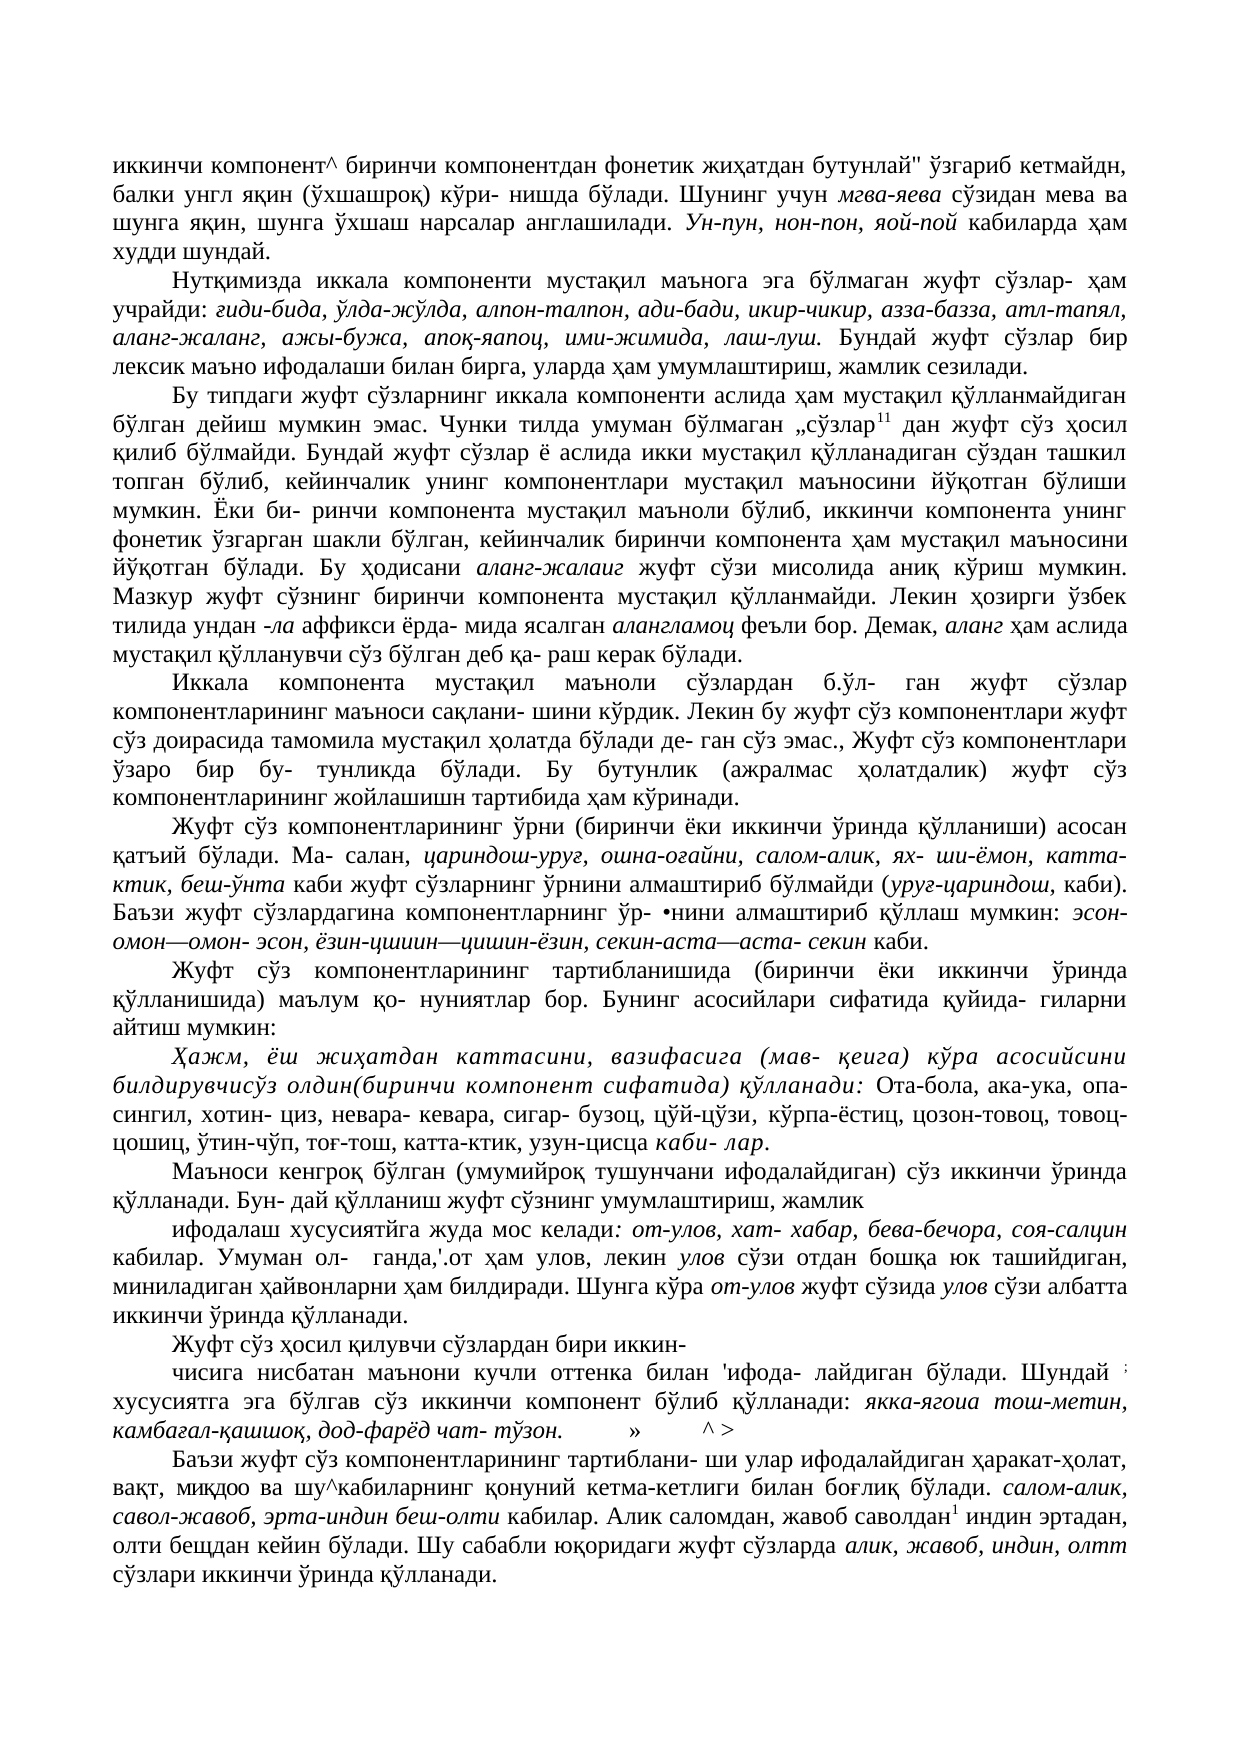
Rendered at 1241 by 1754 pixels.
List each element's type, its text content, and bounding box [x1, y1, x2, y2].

text Нутқимизда иккала компоненти мустақил маънога эга бўлмаган жуфт сўзлар- ҳам учрайди: ғиди-бида, ўлда-жўлда, алпон-талпон, ади-бади, икир-чикир, азза-базза, атл-тапял, аланг-жаланг, ажы-бужа, апоқ-яапоц, ими-жимида, лаш-луш. Бундай жуфт сўзлар бир лексик маъно ифодалаши билан бирга, уларда ҳам умумлаштириш, жамлик сезилади. [112, 265, 1128, 380]
text Ҳажм, ёш жиҳатдан каттасини, вазифасига (мав- қеига) кўра асосийсини билдирувчисўз олдин(биринчи компонент сифатида) қўлланади: Ота-бола, ака-ука, опа-сингил, хотин- циз, невара- кевара, сигар- бузоц, цўй-цўзи, кўрпа-ёстиц, цозон-товоц, товоц-цошиц, ўтин-чўп, тоғ-тош, катта-ктик, узун-цисца каби- лар. [112, 1041, 1128, 1156]
text Маъноси кенгроқ бўлган (умумийроқ тушунчани ифодалайдиган) сўз иккинчи ўринда қўлланади. Бун- дай қўлланиш жуфт сўзнинг умумлаштириш, жамлик [112, 1156, 1128, 1214]
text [112, 150, 1128, 265]
text ифодалаш хусусиятйга жуда мос келади: от-улов, хат- хабар, бева-бечора, соя-салцин кабилар. Умуман ол- ганда,'.от ҳам улов, лекин улов сўзи отдан бошқа юк ташийдиган, миниладиган ҳайвонларни ҳам билдиради. Шунга кўра от-улов жуфт сўзида улов сўзи албатта иккинчи ўринда қўлланади. [112, 1214, 1128, 1329]
text Иккала компонента мустақил маъноли сўзлардан б.ўл- ган жуфт сўзлар компонентларининг маъноси сақлани- шини кўрдик. Лекин бу жуфт сўз компонентлари жуфт сўз доирасида тамомила мустақил ҳолатда бўлади де- ган сўз эмас., Жуфт сўз компонентлари ўзаро бир бу- тунликда бўлади. Бу бутунлик (ажралмас ҳолатдалик) жуфт сўз компонентларининг жойлашишн тартибида ҳам кўринади. [112, 667, 1128, 811]
text чисига нисбатан маънони кучли оттенка билан 'ифода- лайдиган бўлади. Шундай ; хусусиятга эга бўлгав сўз иккинчи компонент бўлиб қўлланади: якка-ягоиа тош-метин, камбағал-қашшоқ, дод-фарёд чат- тўзон. » ^ > [112, 1357, 1128, 1444]
text Баъзи жуфт сўз компонентларининг тартиблани- ши улар ифодалайдиган ҳаракат-ҳолат, вақт, миқдоо ва шу^кабиларнинг қонуний кетма-кетлиги билан боғлиқ бўлади. салом-алик, савол-жавоб, эрта-индин беш-олти кабилар. Алик саломдан, жавоб саволдан1 индин эртадан, олти бещдан кейин бўлади. Шу сабабли юқоридаги жуфт сўзларда алик, жавоб, индин, олтт сўзлари иккинчи ўринда қўлланади. [112, 1444, 1128, 1587]
text Жуфт сўз компонентларининг тартибланишида (биринчи ёки иккинчи ўринда қўлланишида) маълум қо- нуниятлар бор. Бунинг асосийлари сифатида қуйида- гиларни айтиш мумкин: [112, 955, 1128, 1041]
text Жуфт сўз компонентларининг ўрни (биринчи ёки иккинчи ўринда қўлланиши) асосан қатъий бўлади. Ма- салан, цариндош-уруғ, ошна-оғайни, салом-алик, ях- ши-ёмон, катта-ктик, беш-ўнта каби жуфт сўзларнинг ўрнини алмаштириб бўлмайди (уруғ-цариндош, каби). Баъзи жуфт сўзлардагина компонентларнинг ўр- •нини алмаштириб қўллаш мумкин: эсон-омон—омон- эсон, ёзин-цшиин—цишин-ёзин, секин-аста—аста- секин каби. [112, 811, 1128, 955]
text Жуфт сўз ҳосил қилувчи сўзлардан бири иккин- [112, 1329, 1128, 1357]
text Бу типдаги жуфт сўзларнинг иккала компоненти аслида ҳам мустақил қўлланмайдиган бўлган дейиш мумкин эмас. Чунки тилда умуман бўлмаган „сўзлар11 дан жуфт сўз ҳосил қилиб бўлмайди. Бундай жуфт сўзлар ё аслида икки мустақил қўлланадиган сўздан ташкил топган бўлиб, кейинчалик унинг компонентлари мустақил маъносини йўқотган бўлиши мумкин. Ёки би- ринчи компонента мустақил маъноли бўлиб, иккинчи компонента унинг фонетик ўзгарган шакли бўлган, кейинчалик биринчи компонента ҳам мустақил маъносини йўқотган бўлади. Бу ҳодисани аланг-жалаиг жуфт сўзи мисолида аниқ кўриш мумкин. Мазкур жуфт сўзнинг биринчи компонента мустақил қўлланмайди. Лекин ҳозирги ўзбек тилида ундан -ла аффикси ёрда- мида ясалган алангламоц феъли бор. Демак, аланг ҳам аслида мустақил қўлланувчи сўз бўлган деб қа- раш керак бўлади. [112, 380, 1128, 667]
